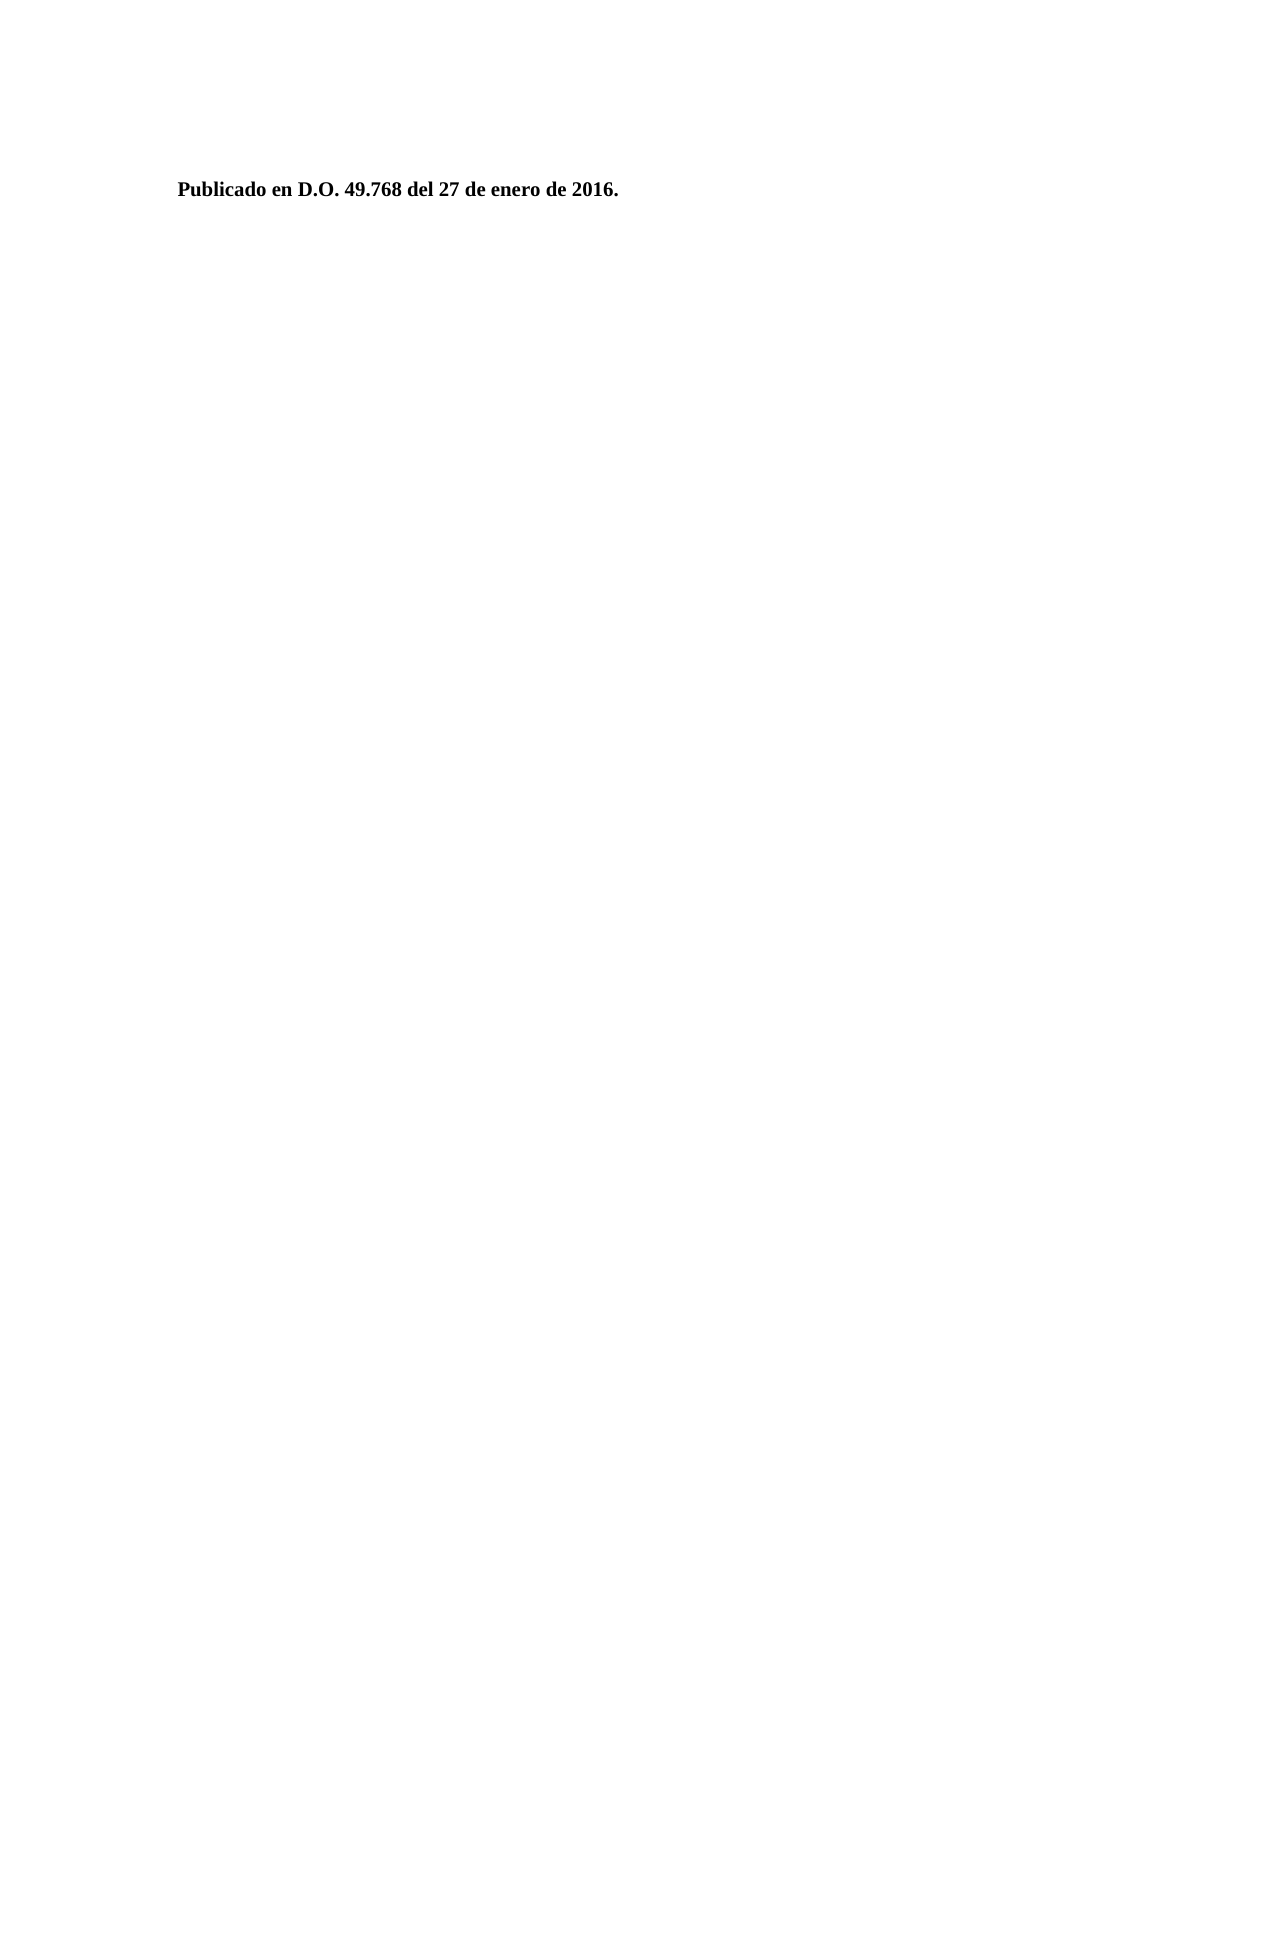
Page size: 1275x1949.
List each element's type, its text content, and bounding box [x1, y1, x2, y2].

text Publicado en D.O. 49.768 del 27 de enero de 2016. [177, 177, 1098, 201]
